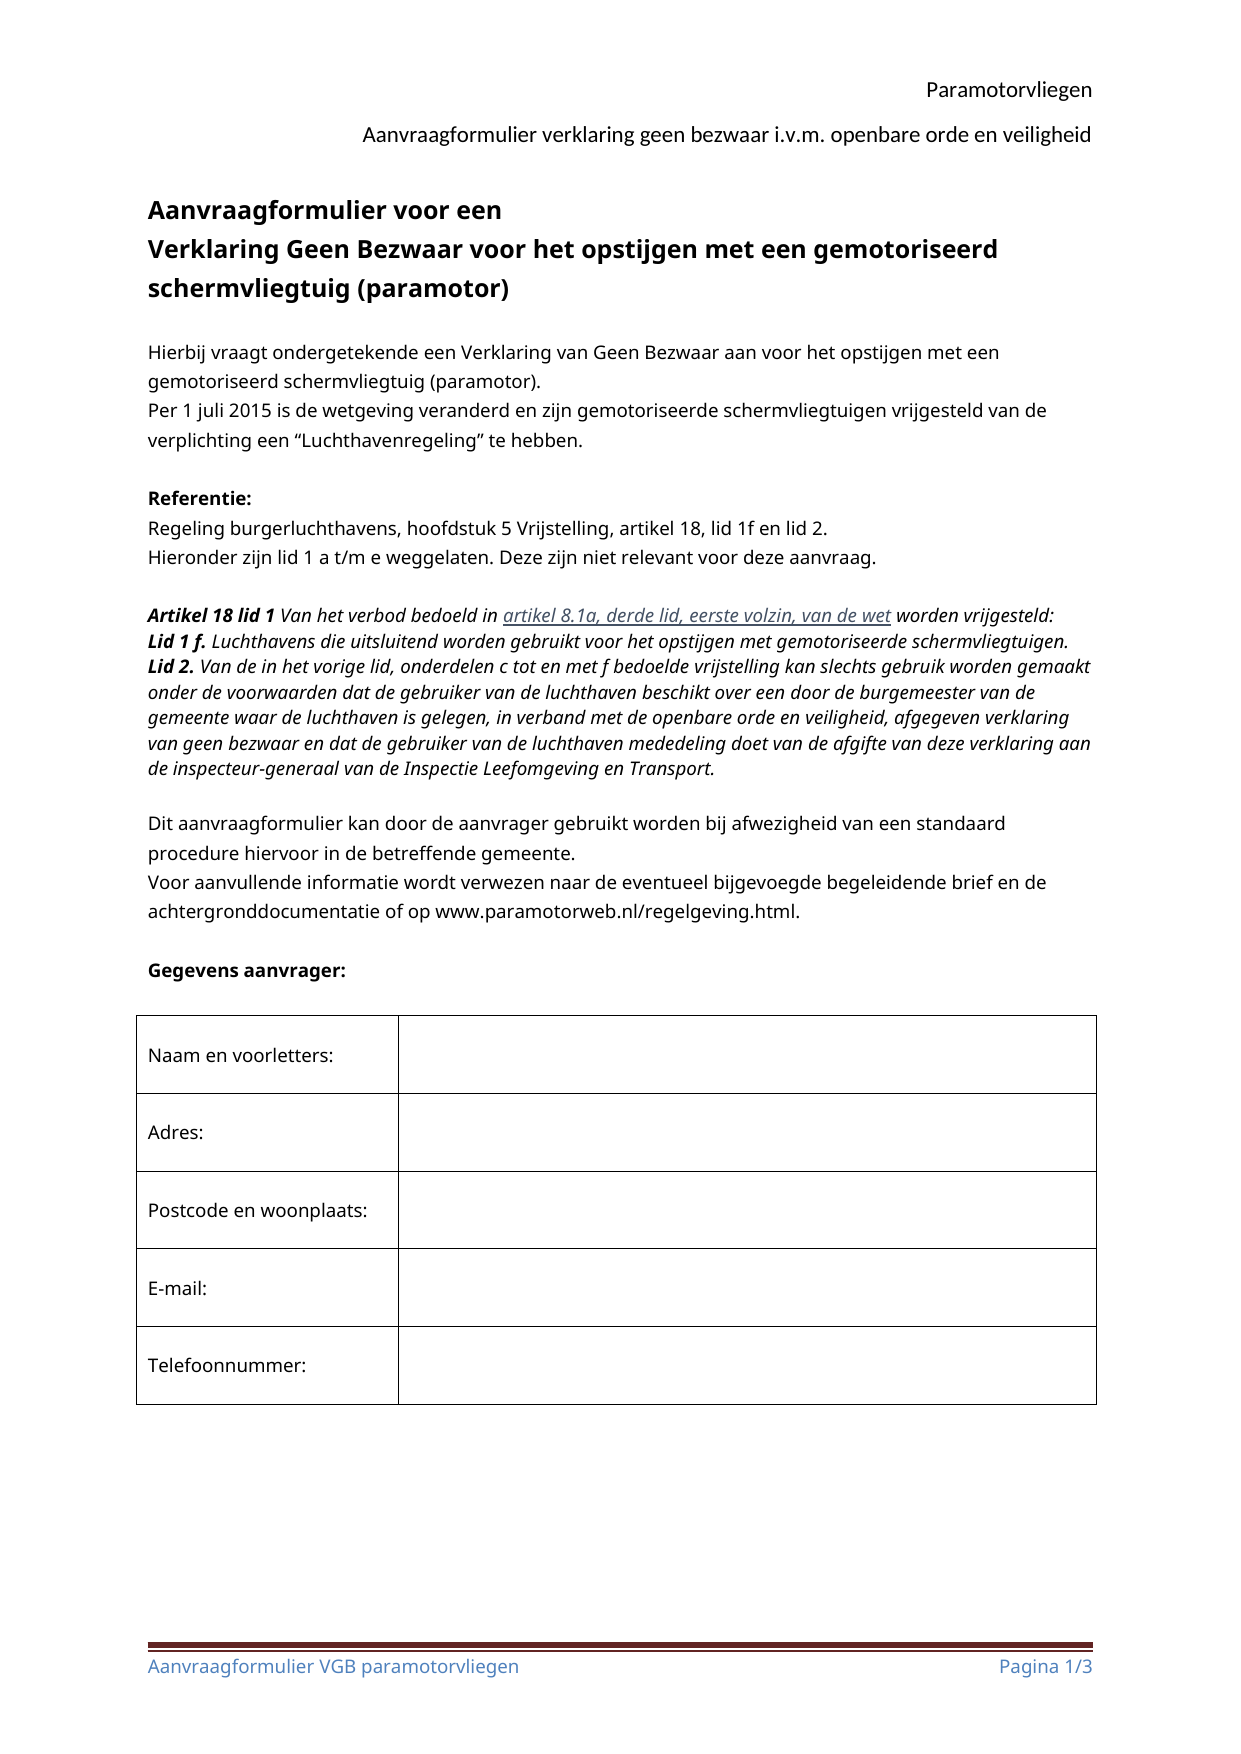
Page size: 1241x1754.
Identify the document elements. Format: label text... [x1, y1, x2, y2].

table_header Naam en voorletters: [137, 1016, 398, 1093]
text Verklaring Geen Bezwaar voor het opstijgen met een gemotoriseerd schermvliegtuig (paramotor) [148, 232, 1093, 305]
table_cell E-mail: [137, 1249, 398, 1326]
text Hieronder zijn lid 1 a t/m e weggelaten. Deze zijn niet relevant voor deze aanvraag. [148, 544, 1093, 569]
text Dit aanvraagformulier kan door de aanvrager gebruikt worden bij afwezigheid van een standaard procedure hiervoor in de betreffende gemeente. [148, 811, 1093, 865]
text Artikel 18 lid 1 Van het verbod bedoeld in artikel 8.1a, derde lid, eerste volzin, van de wet worden vrijgesteld: [148, 603, 1093, 628]
table_cell Postcode en woonplaats: [137, 1172, 398, 1248]
table_cell [399, 1094, 1096, 1171]
text Aanvraagformulier voor een [148, 192, 1093, 226]
text Voor aanvullende informatie wordt verwezen naar de eventueel bijgevoegde begeleidende brief en de achtergronddocumentatie of op www.paramotorweb.nl/regelgeving.html. [148, 869, 1093, 924]
table_cell [399, 1249, 1096, 1326]
text Regeling burgerluchthavens, hoofdstuk 5 Vrijstelling, artikel 18, lid 1f en lid 2. [148, 515, 1093, 540]
text Gegevens aanvrager: [148, 957, 1093, 982]
text Hierbij vraagt ondergetekende een Verklaring van Geen Bezwaar aan voor het opstijgen met een gemotoriseerd schermvliegtuig (paramotor). [148, 339, 1093, 394]
table_cell [399, 1172, 1096, 1248]
text Per 1 juli 2015 is de wetgeving veranderd en zijn gemotoriseerde schermvliegtuigen vrijgesteld van de verplichting een “Luchthavenregeling” te hebben. [148, 398, 1093, 452]
table_cell Adres: [137, 1094, 398, 1171]
text Lid 1 f. Luchthavens die uitsluitend worden gebruikt voor het opstijgen met gemotoriseerde schermvliegtuigen. [148, 628, 1093, 654]
text Referentie: [148, 486, 1093, 511]
table_header [399, 1016, 1096, 1093]
table_cell [399, 1327, 1096, 1403]
table_cell Telefoonnummer: [137, 1327, 398, 1403]
text Lid 2. Van de in het vorige lid, onderdelen c tot en met f bedoelde vrijstelling kan slechts gebruik worden gemaakt onder de voorwaarden dat de gebruiker van de luchthaven beschikt over een door de burgemeester van de gemeente waar de luchthaven is gelegen, in verband met de openbare orde en veiligheid, afgegeven verklaring van geen bezwaar en dat de gebruiker van de luchthaven mededeling doet van de afgifte van deze verklaring aan de inspecteur-generaal van de Inspectie Leefomgeving en Transport. [148, 654, 1093, 781]
